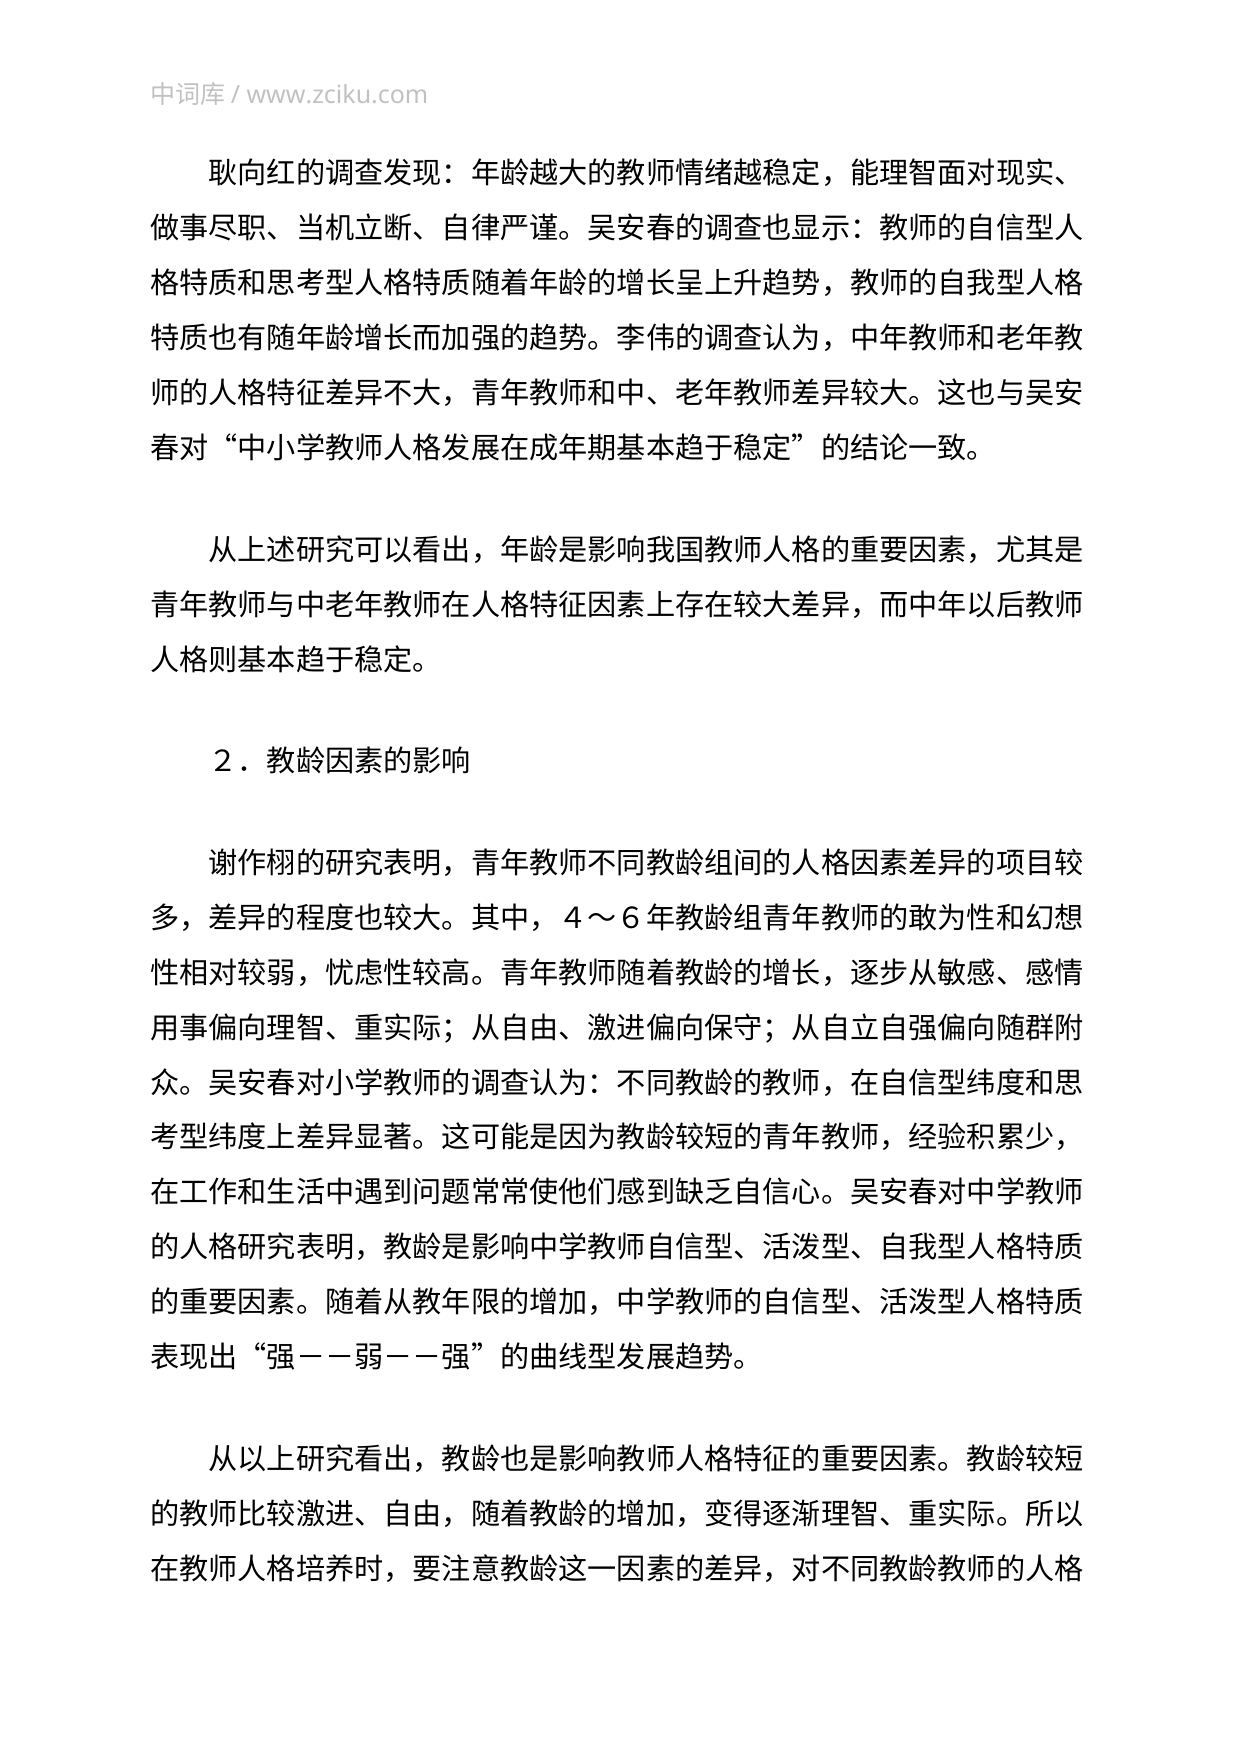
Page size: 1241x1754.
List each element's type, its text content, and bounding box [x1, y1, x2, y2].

text 耿向红的调查发现：年龄越大的教师情绪越稳定，能理智面对现实、做事尽职、当机立断、自律严谨。吴安春的调查也显示：教师的自信型人格特质和思考型人格特质随着年龄的增长呈上升趋势，教师的自我型人格特质也有随年龄增长而加强的趋势。李伟的调查认为，中年教师和老年教师的人格特征差异不大，青年教师和中、老年教师差异较大。这也与吴安春对“中小学教师人格发展在成年期基本趋于稳定”的结论一致。 [150, 150, 1090, 467]
text 从上述研究可以看出，年龄是影响我国教师人格的重要因素，尤其是青年教师与中老年教师在人格特征因素上存在较大差异，而中年以后教师人格则基本趋于稳定。 [150, 526, 1090, 678]
text ２．教龄因素的影响 [150, 738, 1090, 780]
text 谢作栩的研究表明，青年教师不同教龄组间的人格因素差异的项目较多，差异的程度也较大。其中，４～６年教龄组青年教师的敢为性和幻想性相对较弱，忧虑性较高。青年教师随着教龄的增长，逐步从敏感、感情用事偏向理智、重实际；从自由、激进偏向保守；从自立自强偏向随群附众。吴安春对小学教师的调查认为：不同教龄的教师，在自信型纬度和思考型纬度上差异显著。这可能是因为教龄较短的青年教师，经验积累少，在工作和生活中遇到问题常常使他们感到缺乏自信心。吴安春对中学教师的人格研究表明，教龄是影响中学教师自信型、活泼型、自我型人格特质的重要因素。随着从教年限的增加，中学教师的自信型、活泼型人格特质表现出“强－－弱－－强”的曲线型发展趋势。 [150, 839, 1090, 1376]
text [150, 1435, 1090, 1587]
